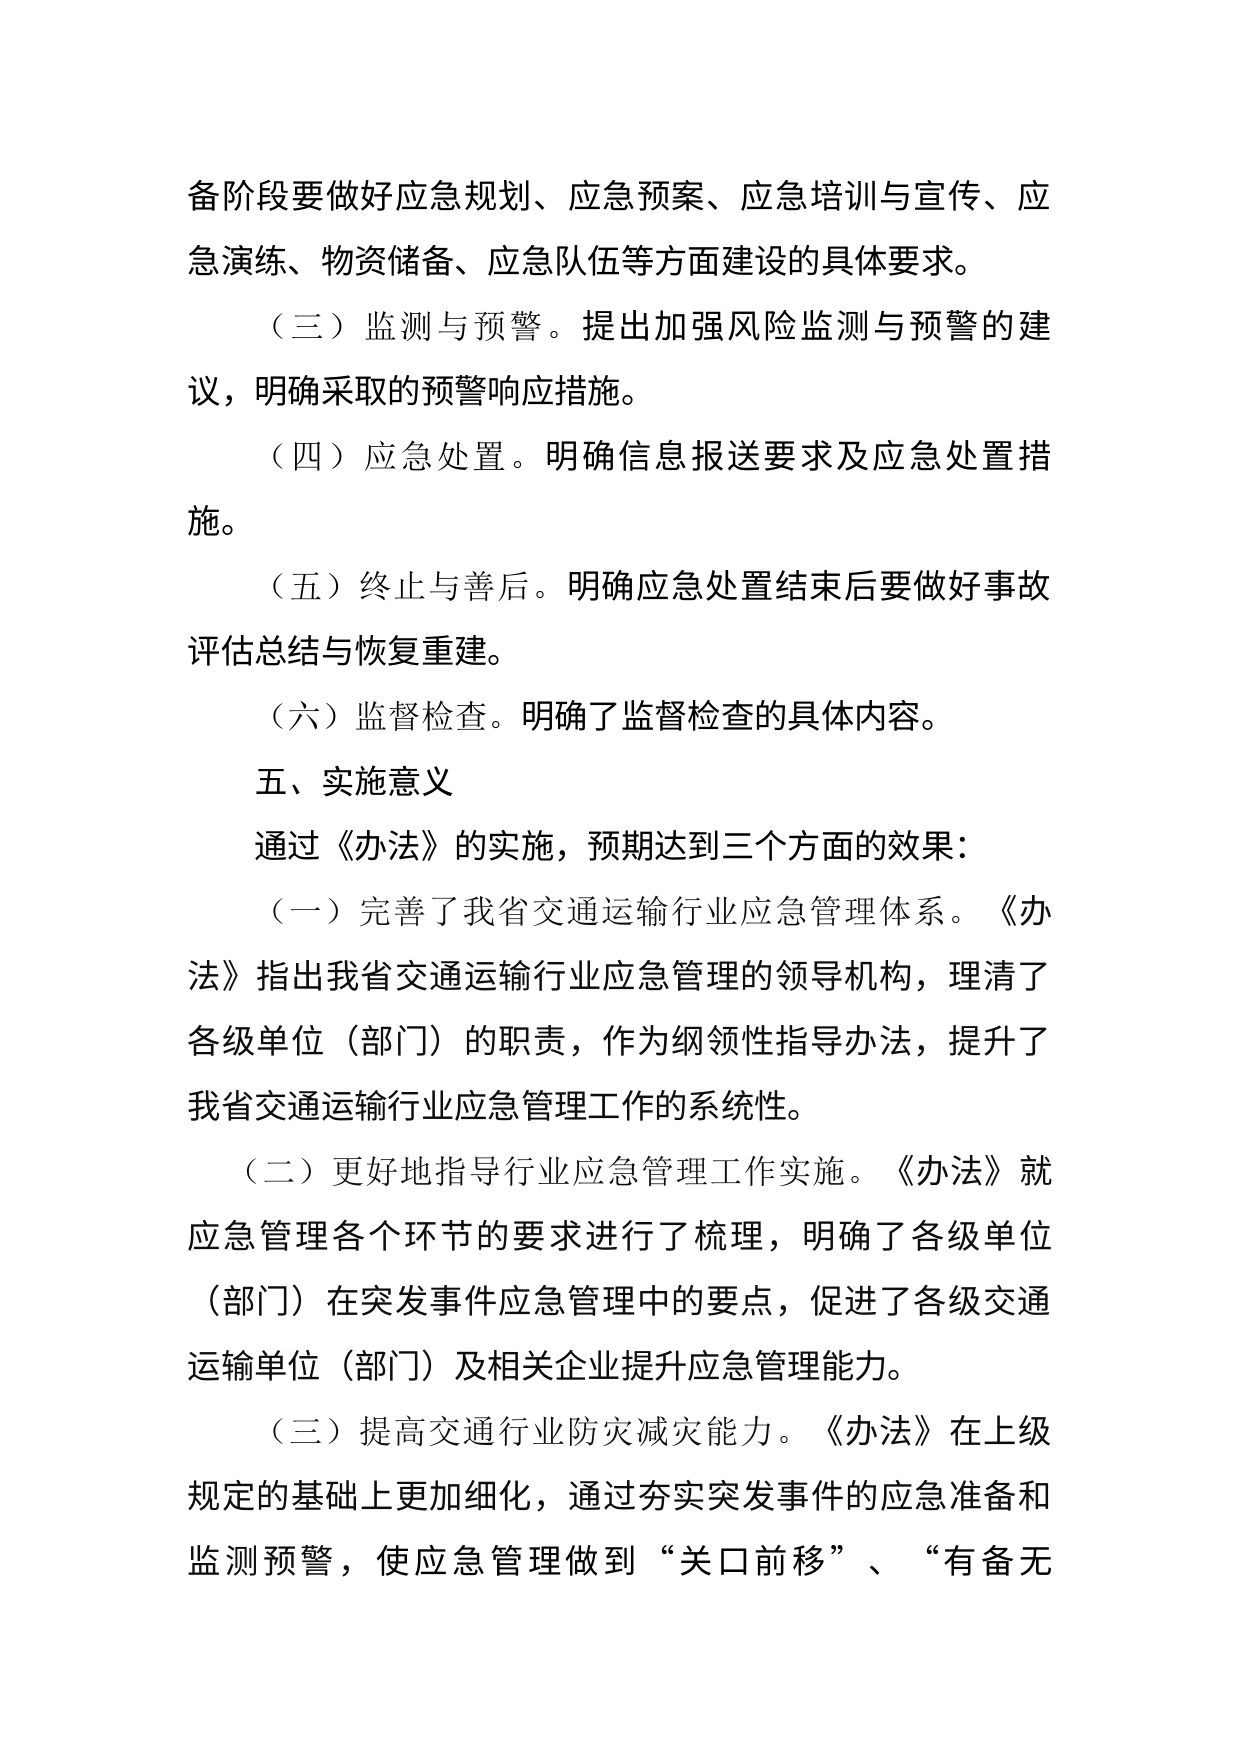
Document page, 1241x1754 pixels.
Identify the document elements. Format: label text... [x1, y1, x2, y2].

text （六）监督检查。明确了监督检查的具体内容。 [187, 682, 1053, 747]
text （五）终止与善后。明确应急处置结束后要做好事故评估总结与恢复重建。 [187, 552, 1053, 682]
text 通过《办法》的实施，预期达到三个方面的效果： [187, 812, 1053, 877]
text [187, 1397, 1053, 1592]
text （三）监测与预警。提出加强风险监测与预警的建议，明确采取的预警响应措施。 [187, 292, 1053, 422]
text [187, 162, 1053, 292]
text 五、实施意义 [187, 747, 1053, 812]
text （一）完善了我省交通运输行业应急管理体系。《办法》指出我省交通运输行业应急管理的领导机构，理清了各级单位（部门）的职责，作为纲领性指导办法，提升了我省交通运输行业应急管理工作的系统性。 （二）更好地指导行业应急管理工作实施。《办法》就应急管理各个环节的要求进行了梳理，明确了各级单位（部门）在突发事件应急管理中的要点，促进了各级交通运输单位（部门）及相关企业提升应急管理能力。 [187, 877, 1053, 1397]
text （四）应急处置。明确信息报送要求及应急处置措施。 [187, 422, 1053, 552]
